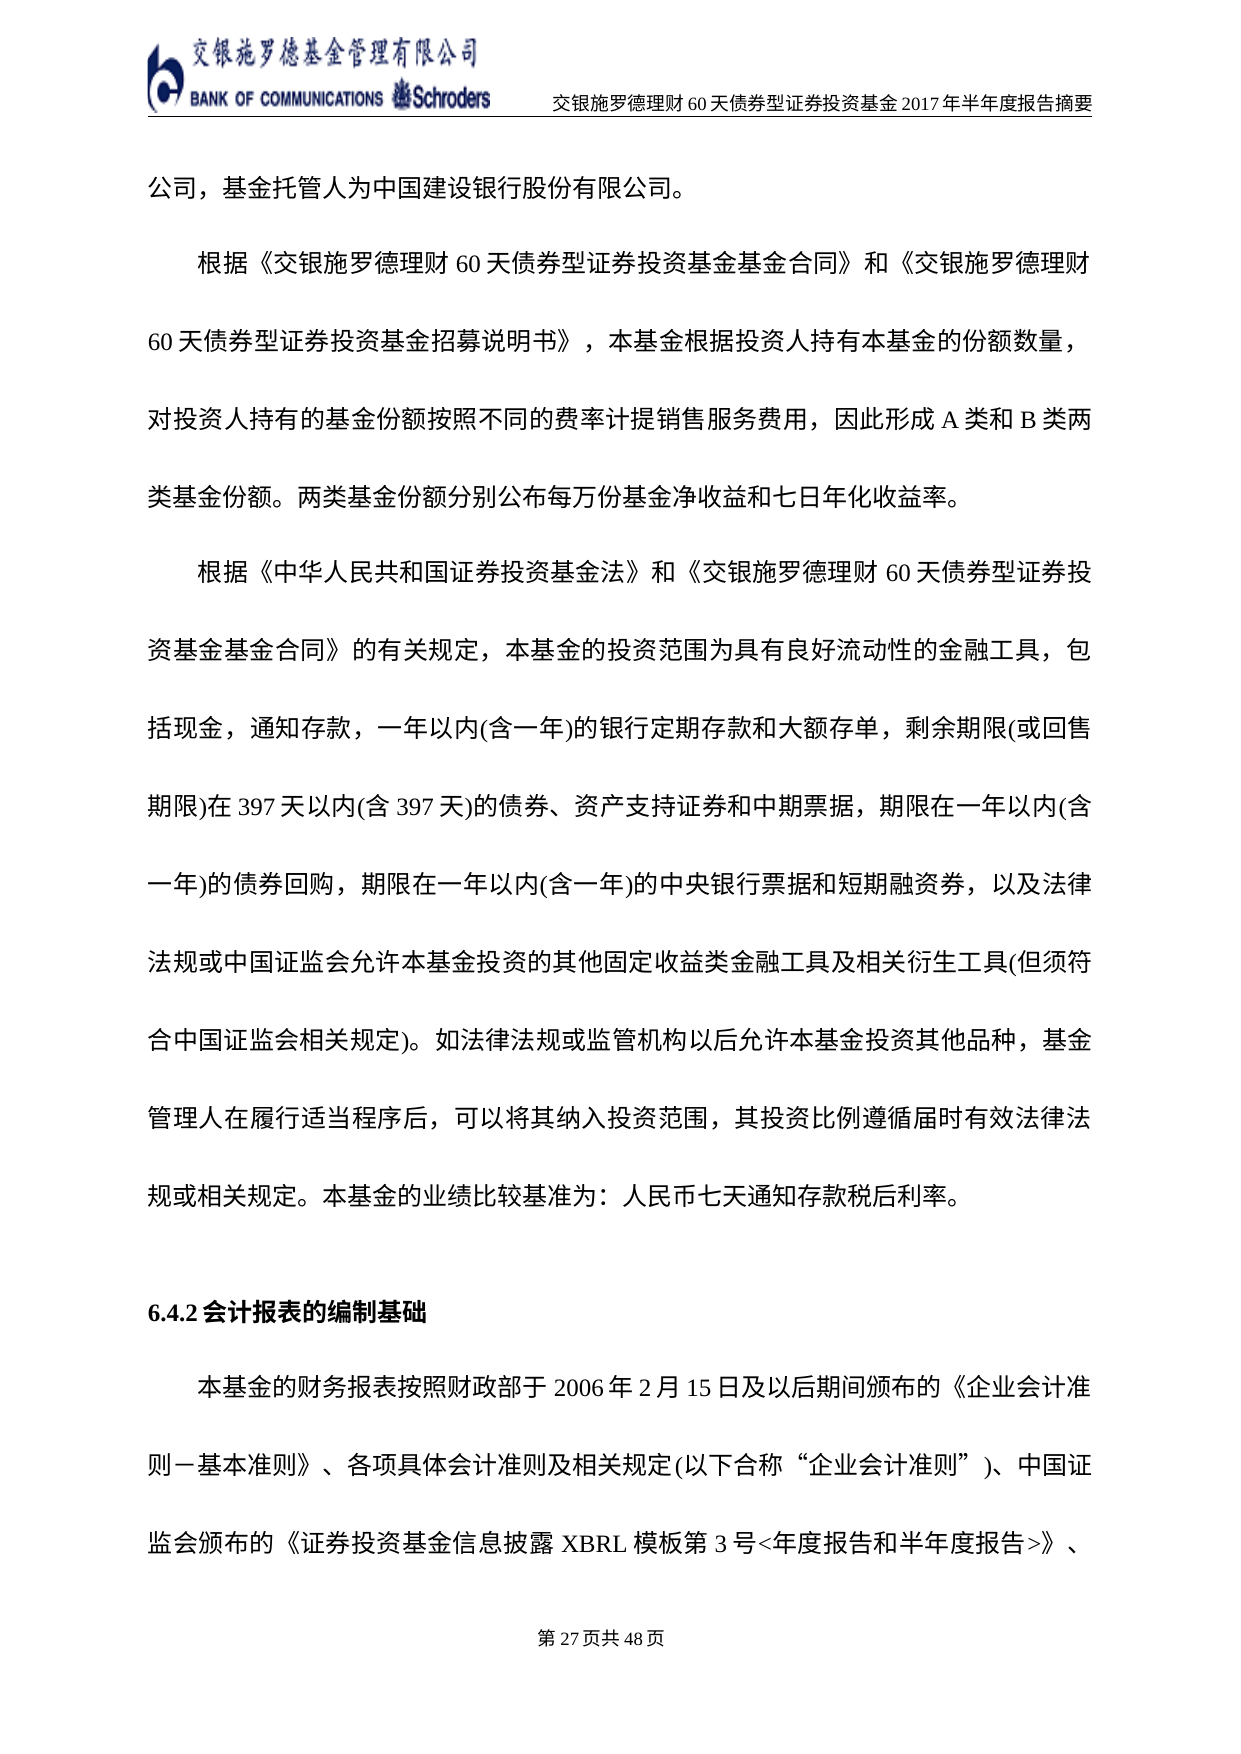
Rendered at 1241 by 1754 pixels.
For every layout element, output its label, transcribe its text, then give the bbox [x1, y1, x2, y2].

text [148, 154, 1092, 219]
text 根据《中华人民共和国证券投资基金法》和《交银施罗德理财60天债券型证券投资基金基金合同》的有关规定，本基金的投资范围为具有良好流动性的金融工具，包括现金，通知存款，一年以内(含一年)的银行定期存款和大额存单，剩余期限(或回售期限)在397天以内(含397天)的债券、资产支持证券和中期票据，期限在一年以内(含一年)的债券回购，期限在一年以内(含一年)的中央银行票据和短期融资券，以及法律法规或中国证监会允许本基金投资的其他固定收益类金融工具及相关衍生工具(但须符合中国证监会相关规定)。如法律法规或监管机构以后允许本基金投资其他品种，基金管理人在履行适当程序后，可以将其纳入投资范围，其投资比例遵循届时有效法律法规或相关规定。本基金的业绩比较基准为：人民币七天通知存款税后利率。 [148, 538, 1092, 1227]
text 6.4.2会计报表的编制基础 [148, 1278, 1092, 1343]
text 根据《交银施罗德理财60天债券型证券投资基金基金合同》和《交银施罗德理财60天债券型证券投资基金招募说明书》，本基金根据投资人持有本基金的份额数量，对投资人持有的基金份额按照不同的费率计提销售服务费用，因此形成A类和B类两类基金份额。两类基金份额分别公布每万份基金净收益和七日年化收益率。 [148, 229, 1092, 528]
picture [147, 37, 490, 113]
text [148, 1353, 1092, 1574]
